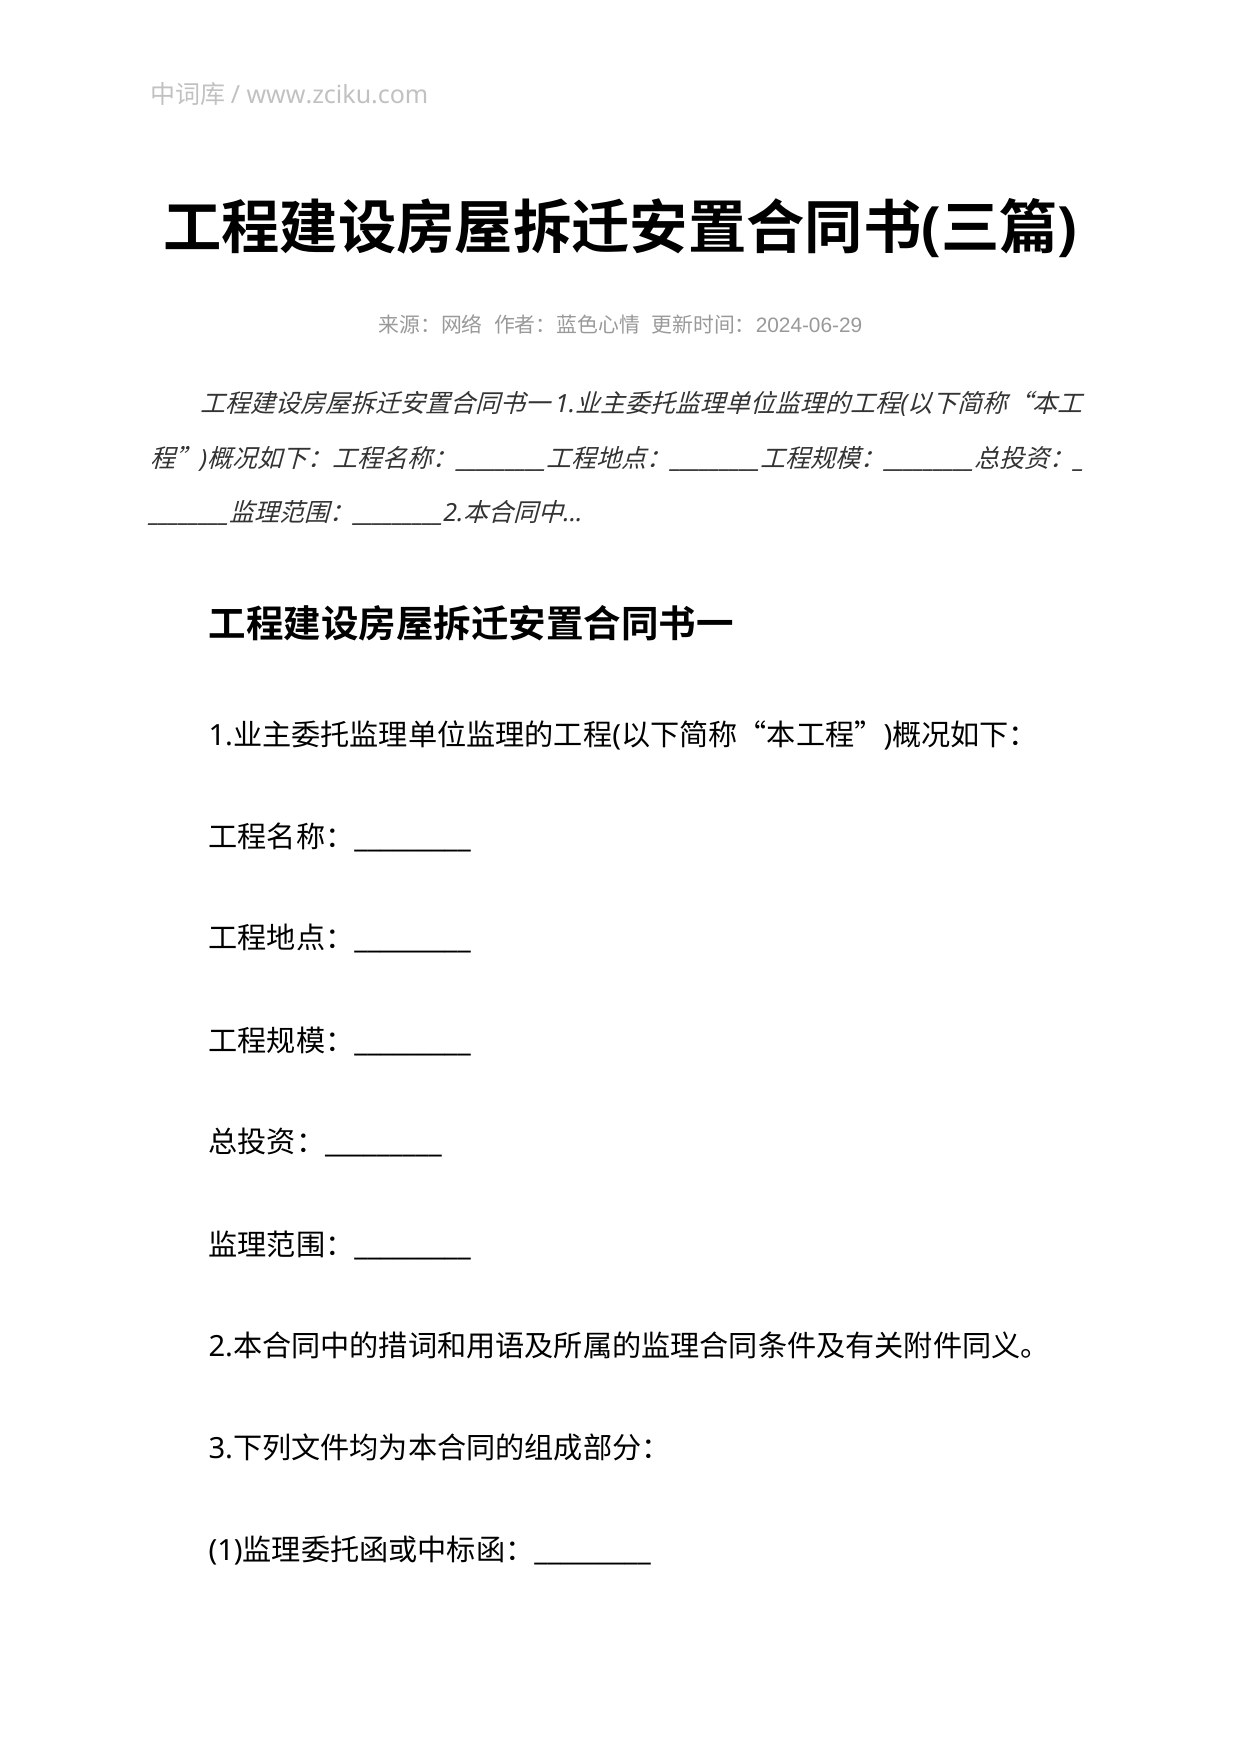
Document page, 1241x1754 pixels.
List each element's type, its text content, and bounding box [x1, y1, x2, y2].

text 2.本合同中的措词和用语及所属的监理合同条件及有关附件同义。 [150, 1323, 1090, 1365]
text 3.下列文件均为本合同的组成部分： [150, 1425, 1090, 1467]
text 1.业主委托监理单位监理的工程(以下简称“本工程”)概况如下： [150, 711, 1090, 753]
text 工程建设房屋拆迁安置合同书一 [150, 594, 1090, 648]
text (1)监理委托函或中标函：_________ [150, 1527, 1090, 1569]
text 工程地点：_________ [150, 915, 1090, 957]
subtitle 工程建设房屋拆迁安置合同书(三篇) [150, 181, 1090, 266]
text 工程规模：_________ [150, 1017, 1090, 1059]
text 工程名称：_________ [150, 813, 1090, 856]
text 来源：网络 作者：蓝色心情 更新时间：2024-06-29 [150, 313, 1090, 337]
text 工程建设房屋拆迁安置合同书一1.业主委托监理单位监理的工程(以下简称“本工程”)概况如下：工程名称：_________工程地点：_________工程规模：_________总投资：_________监理范围：_________2.本合同中... [150, 384, 1090, 529]
text 总投资：_________ [150, 1119, 1090, 1161]
text 监理范围：_________ [150, 1221, 1090, 1263]
